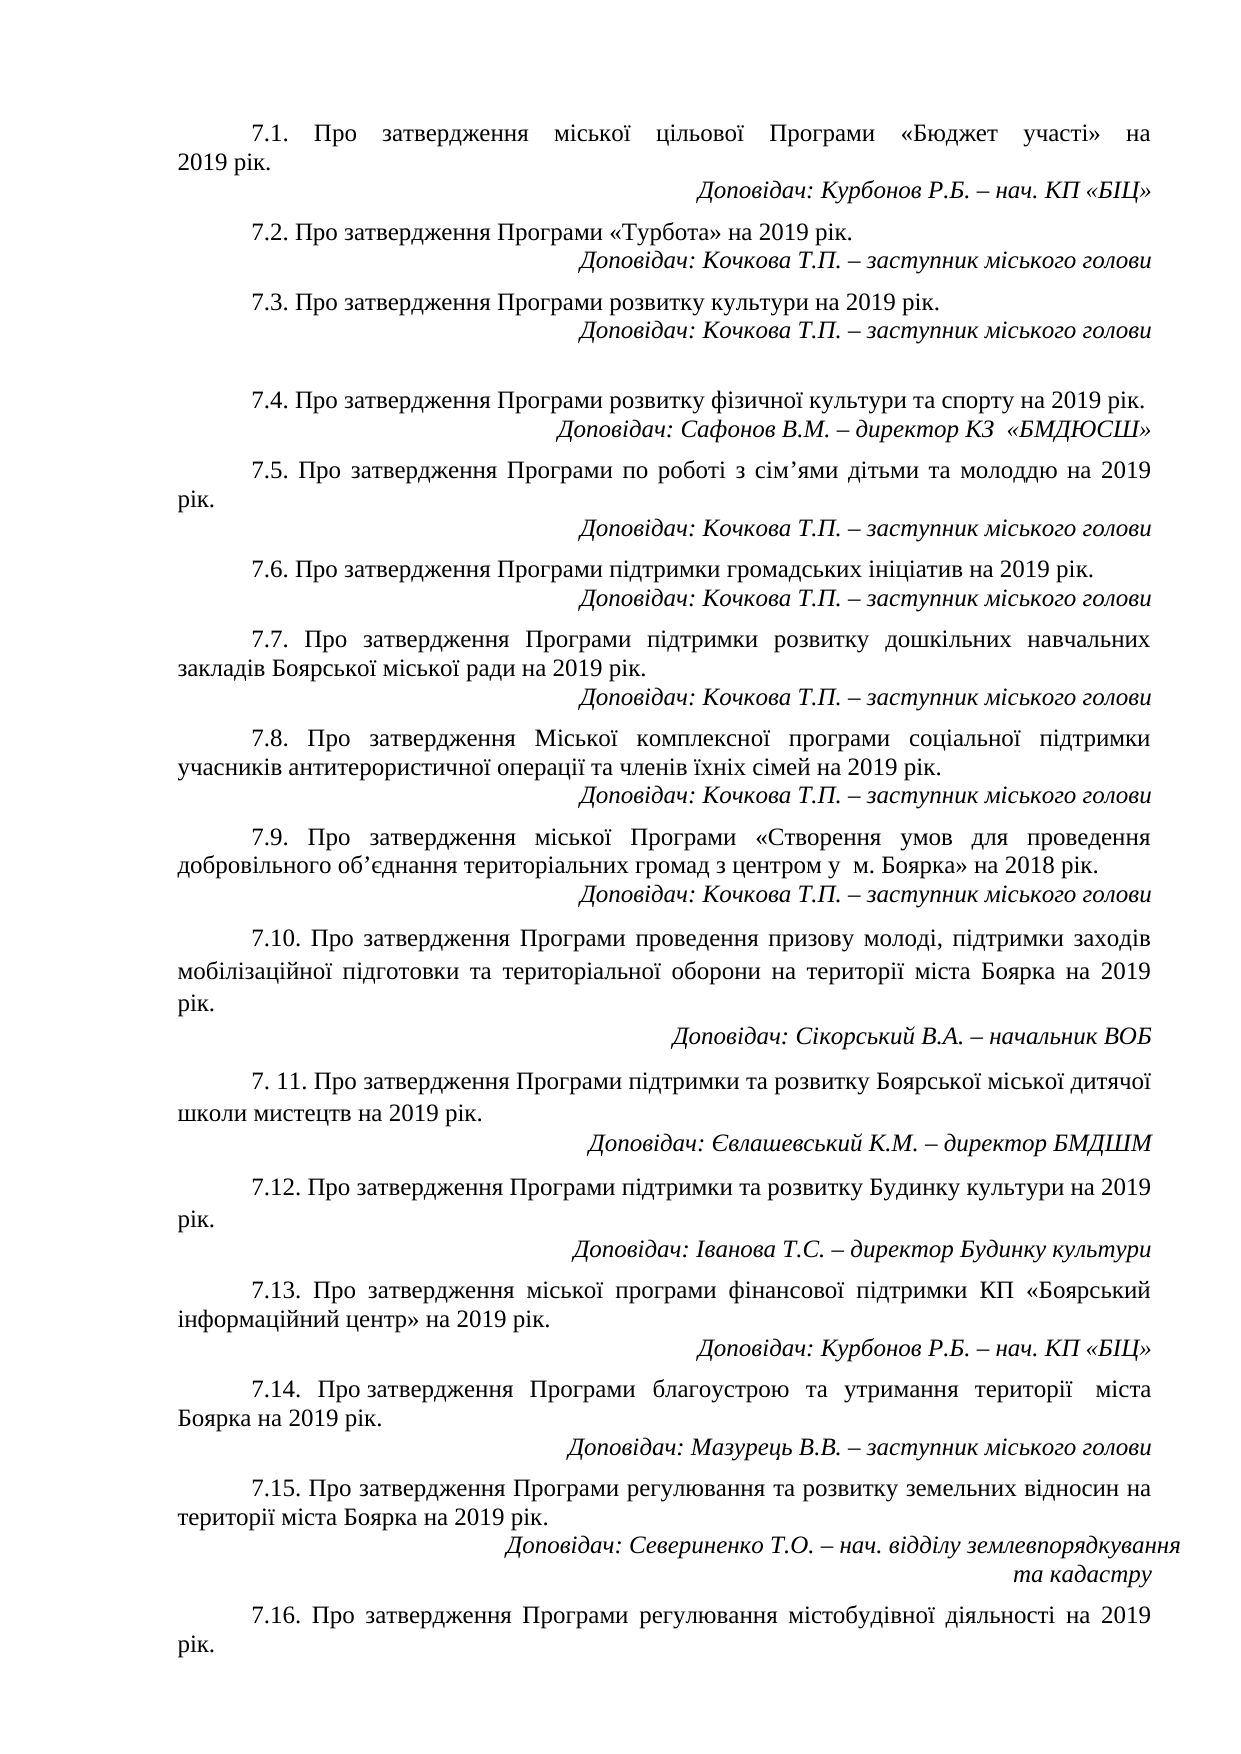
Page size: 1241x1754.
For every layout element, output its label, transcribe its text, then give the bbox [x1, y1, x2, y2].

text 7.6. Про затвердження Програми підтримки громадських ініціатив на 2019 рік. [177, 554, 1152, 583]
text 7.14. Про затвердження Програми благоустрою та утримання території міста Боярка на 2019 рік. [177, 1374, 1152, 1432]
text Доповідач: Іванова Т.С. – директор Будинку культури [252, 1234, 1152, 1263]
text 7.12. Про затвердження Програми підтримки та розвитку Будинку культури на 2019 рік. [177, 1169, 1152, 1234]
text Доповідач: Кочкова Т.П. – заступник міського голови [252, 246, 1152, 274]
text 7.15. Про затвердження Програми регулювання та розвитку земельних відносин на території міста Боярка на 2019 рік. [177, 1473, 1152, 1531]
text 7.5. Про затвердження Програми по роботі з сім’ями дітьми та молоддю на 2019 рік. [177, 456, 1152, 513]
text Доповідач: Кочкова Т.П. – заступник міського голови [252, 781, 1152, 809]
text 7.8. Про затвердження Міської комплексної програми соціальної підтримки учасників антитерористичної операції та членів їхніх сімей на 2019 рік. [177, 723, 1152, 781]
text та кадастру [221, 1559, 1152, 1588]
text Доповідач: Сафонов В.М. – директор КЗ «БМДЮСШ» [252, 414, 1152, 443]
text 7.13. Про затвердження міської програми фінансової підтримки КП «Боярський інформаційний центр» на 2019 рік. [177, 1276, 1152, 1333]
text Доповідач: Кочкова Т.П. – заступник міського голови [252, 583, 1152, 612]
text Доповідач: Сікорський В.А. – начальник ВОБ [177, 1018, 1152, 1051]
text 7. 11. Про затвердження Програми підтримки та розвитку Боярської міської дитячої школи мистецтв на 2019 рік. [177, 1063, 1152, 1128]
text 7.16. Про затвердження Програми регулювання містобудівної діяльності на 2019 рік. [177, 1601, 1152, 1658]
text Доповідач: Курбонов Р.Б. – нач. КП «БІЦ» [252, 1333, 1152, 1362]
text Доповідач: Мазурець В.В. – заступник міського голови [177, 1432, 1152, 1461]
text 7.9. Про затвердження міської Програми «Створення умов для проведення добровільного об’єднання територіальних громад з центром у м. Боярка» на 2018 рік. [177, 822, 1152, 879]
text Доповідач: Кочкова Т.П. – заступник міського голови [252, 316, 1152, 344]
text 7.10. Про затвердження Програми проведення призову молоді, підтримки заходів мобілізаційної підготовки та територіальної оборони на території міста Боярка на 2019 рік. [177, 921, 1152, 1018]
text 7.2. Про затвердження Програми «Турбота» на 2019 рік. [177, 217, 1152, 246]
text 7.3. Про затвердження Програми розвитку культури на 2019 рік. [177, 287, 1152, 316]
text Доповідач: Кочкова Т.П. – заступник міського голови [252, 513, 1152, 542]
text Доповідач: Кочкова Т.П. – заступник міського голови [252, 879, 1152, 908]
text 7.7. Про затвердження Програми підтримки розвитку дошкільних навчальних закладів Боярської міської ради на 2019 рік. [177, 624, 1152, 682]
text Доповідач: Кочкова Т.П. – заступник міського голови [252, 682, 1152, 711]
text 7.1. Про затвердження міської цільової Програми «Бюджет участі» на 2019 рік. [177, 118, 1152, 176]
text Доповідач: Севериненко Т.О. – нач. відділу землевпорядкування [221, 1531, 1152, 1559]
text Доповідач: Євлашевський К.М. – директор БМДШМ [252, 1128, 1152, 1157]
text 7.4. Про затвердження Програми розвитку фізичної культури та спорту на 2019 рік. [177, 386, 1152, 414]
text Доповідач: Курбонов Р.Б. – нач. КП «БІЦ» [252, 176, 1152, 204]
